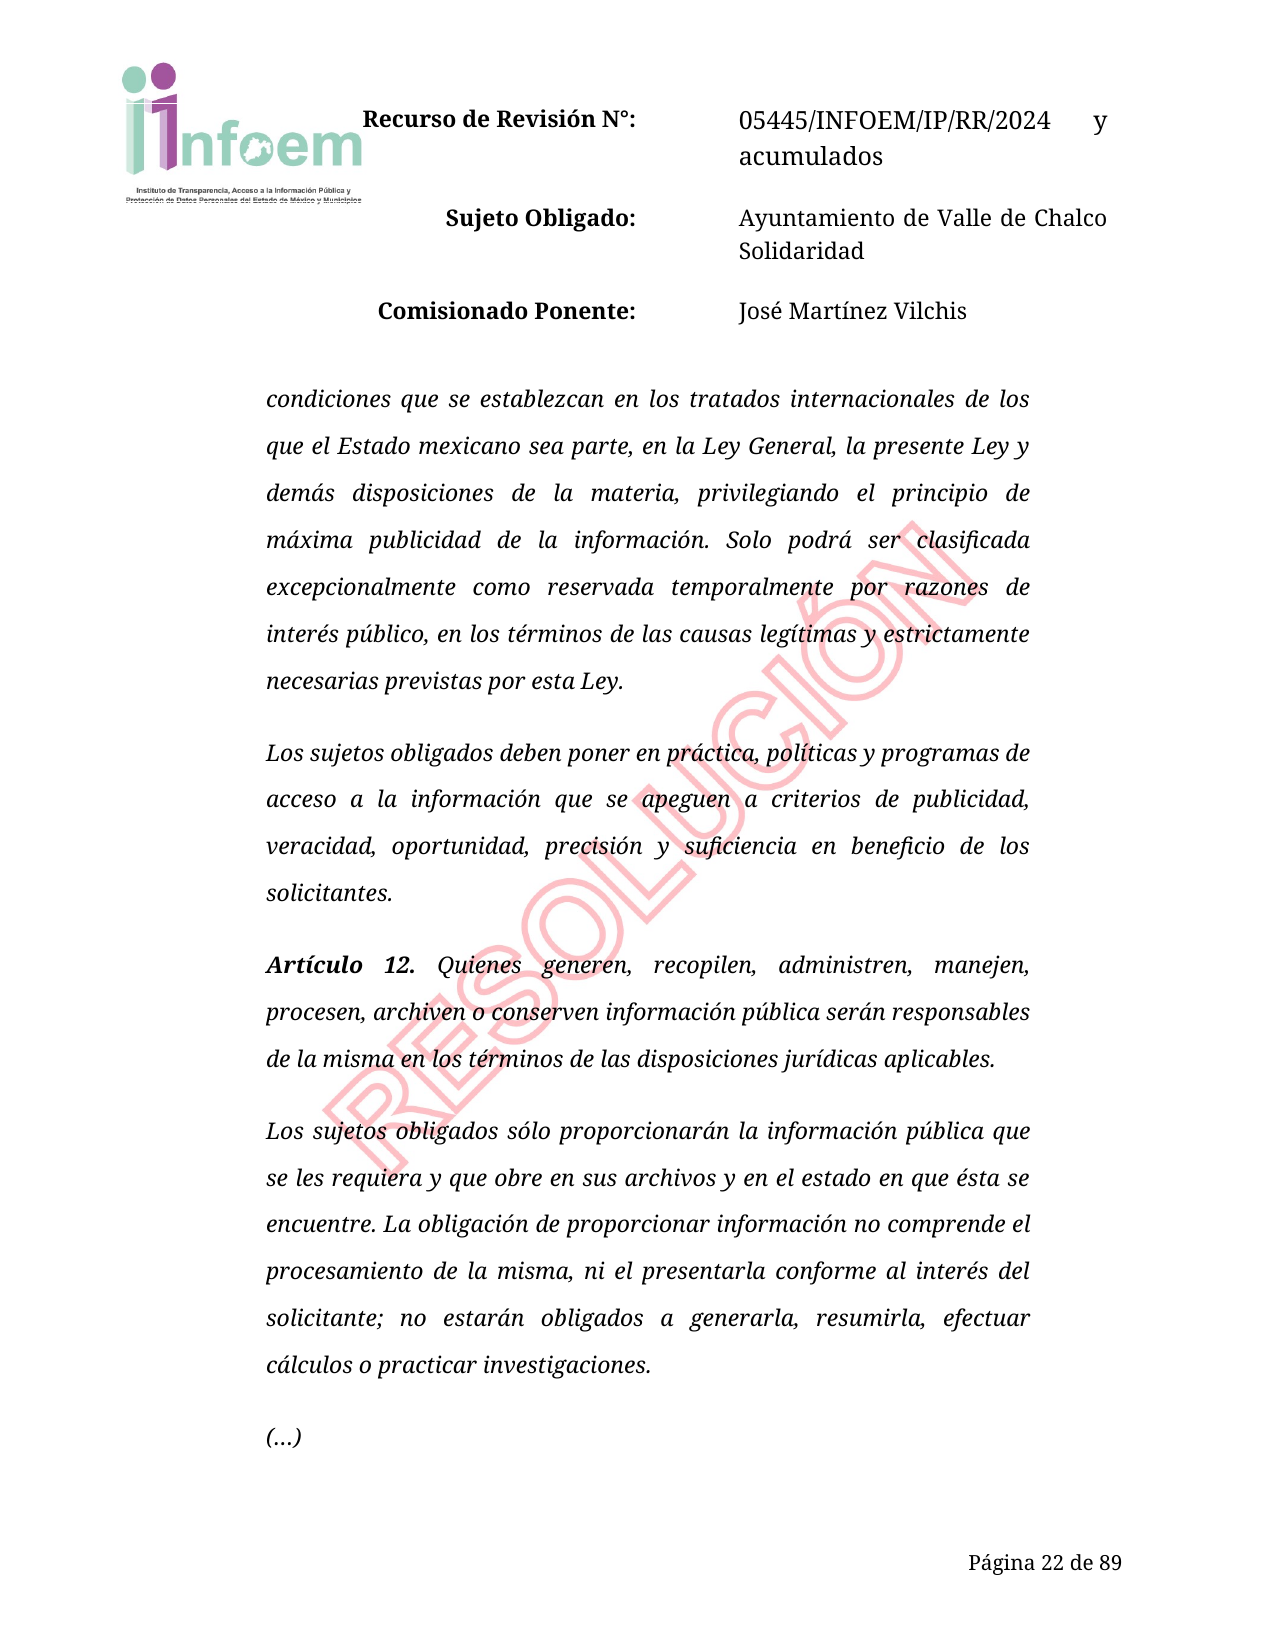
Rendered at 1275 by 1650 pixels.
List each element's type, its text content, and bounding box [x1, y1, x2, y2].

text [266, 383, 1033, 696]
text Los sujetos obligados sólo proporcionarán la información pública que se les requiera y que obre en sus archivos y en el estado en que ésta se encuentre. La obligación de proporcionar información no comprende el procesamiento de la misma, ni el presentarla conforme al interés del solicitante; no estarán obligados a generarla, resumirla, efectuar cálculos o practicar investigaciones. [266, 1115, 1033, 1380]
text Los sujetos obligados deben poner en práctica, políticas y programas de acceso a la información que se apeguen a criterios de publicidad, veracidad, oportunidad, precisión y suficiencia en beneficio de los solicitantes. [266, 737, 1033, 908]
text (…) [266, 1421, 1033, 1452]
text Artículo 12. Quienes generen, recopilen, administren, manejen, procesen, archiven o conserven información pública serán responsables de la misma en los términos de las disposiciones jurídicas aplicables. [266, 949, 1033, 1074]
picture [3, 2, 1268, 1650]
